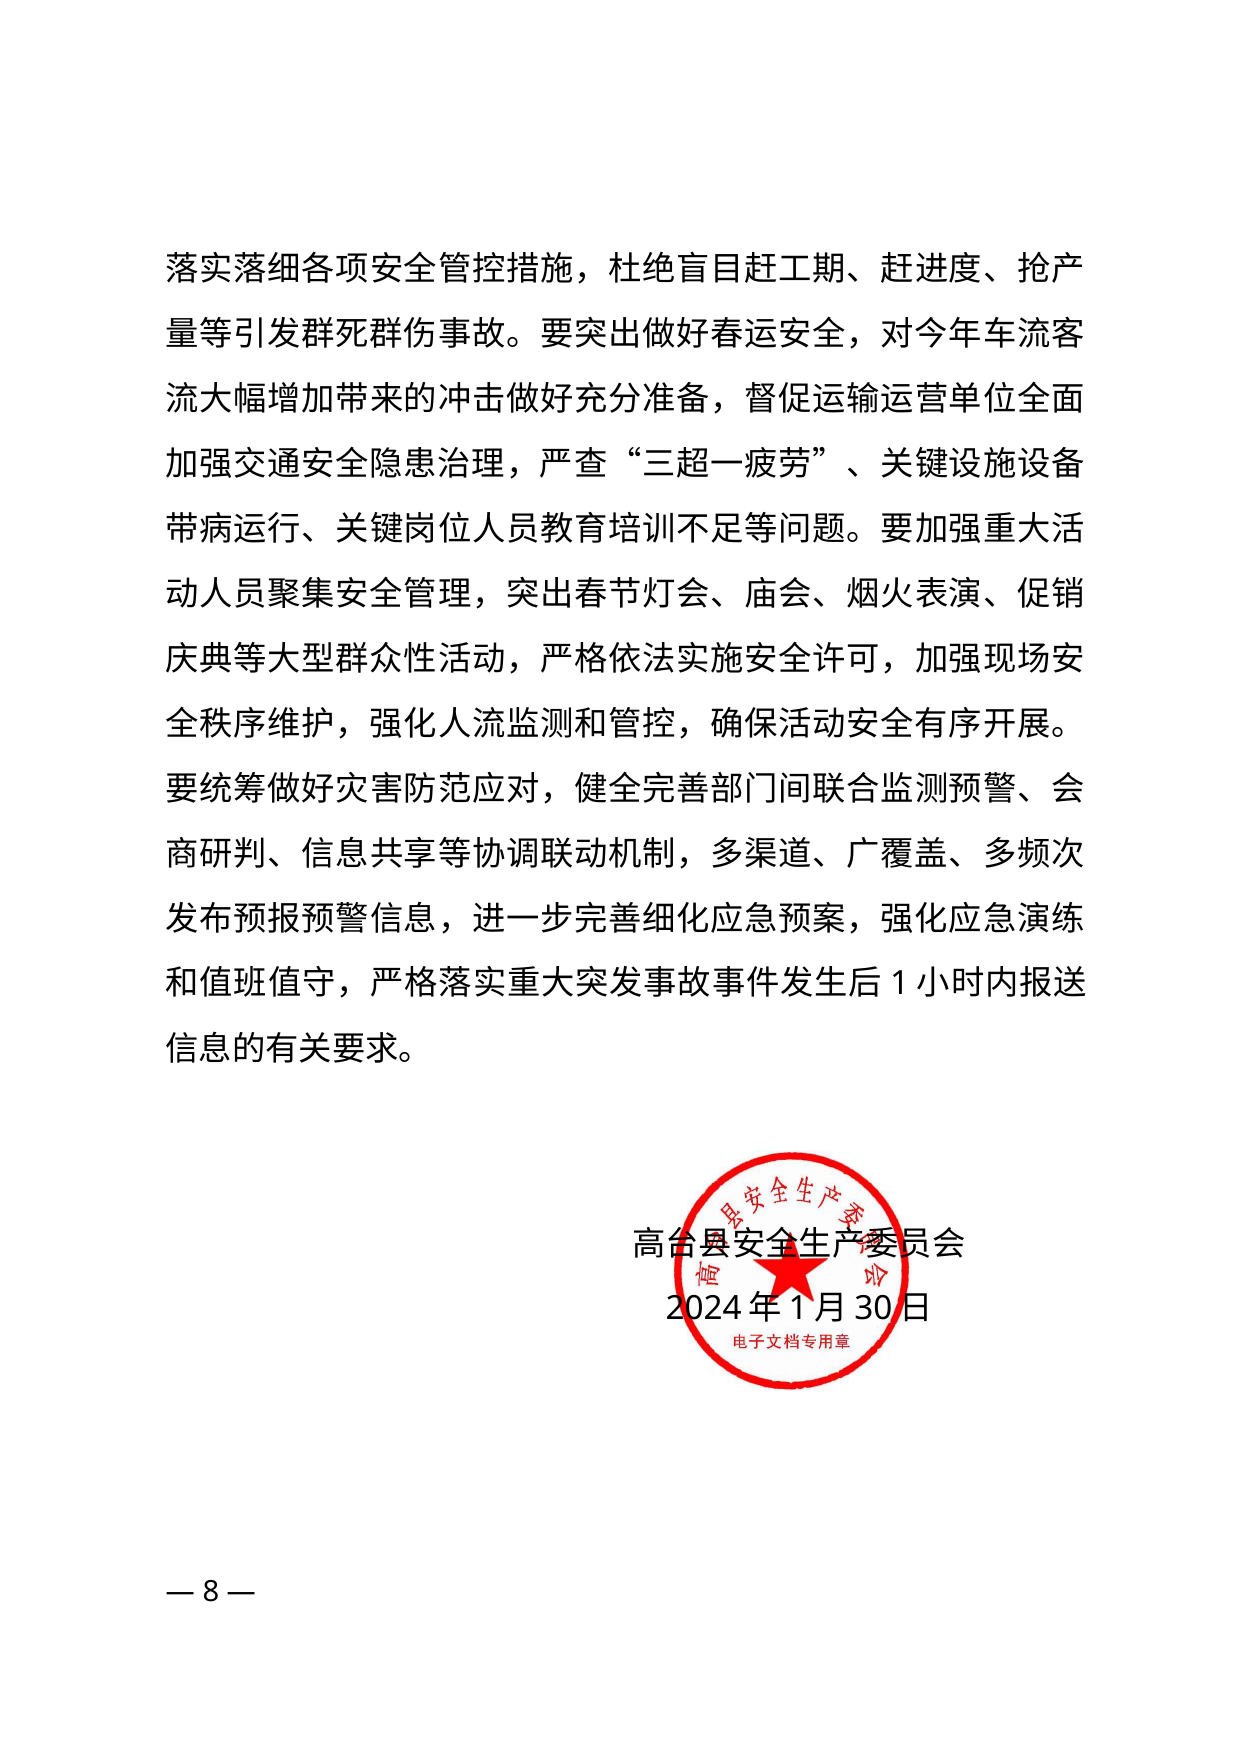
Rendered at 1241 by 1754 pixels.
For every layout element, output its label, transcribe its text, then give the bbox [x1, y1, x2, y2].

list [165, 233, 1087, 1078]
list 2024年1月30日 [165, 1273, 1087, 1338]
picture [671, 1150, 913, 1208]
picture [671, 1338, 913, 1392]
list 高台县安全生产委员会 [165, 1208, 1087, 1273]
